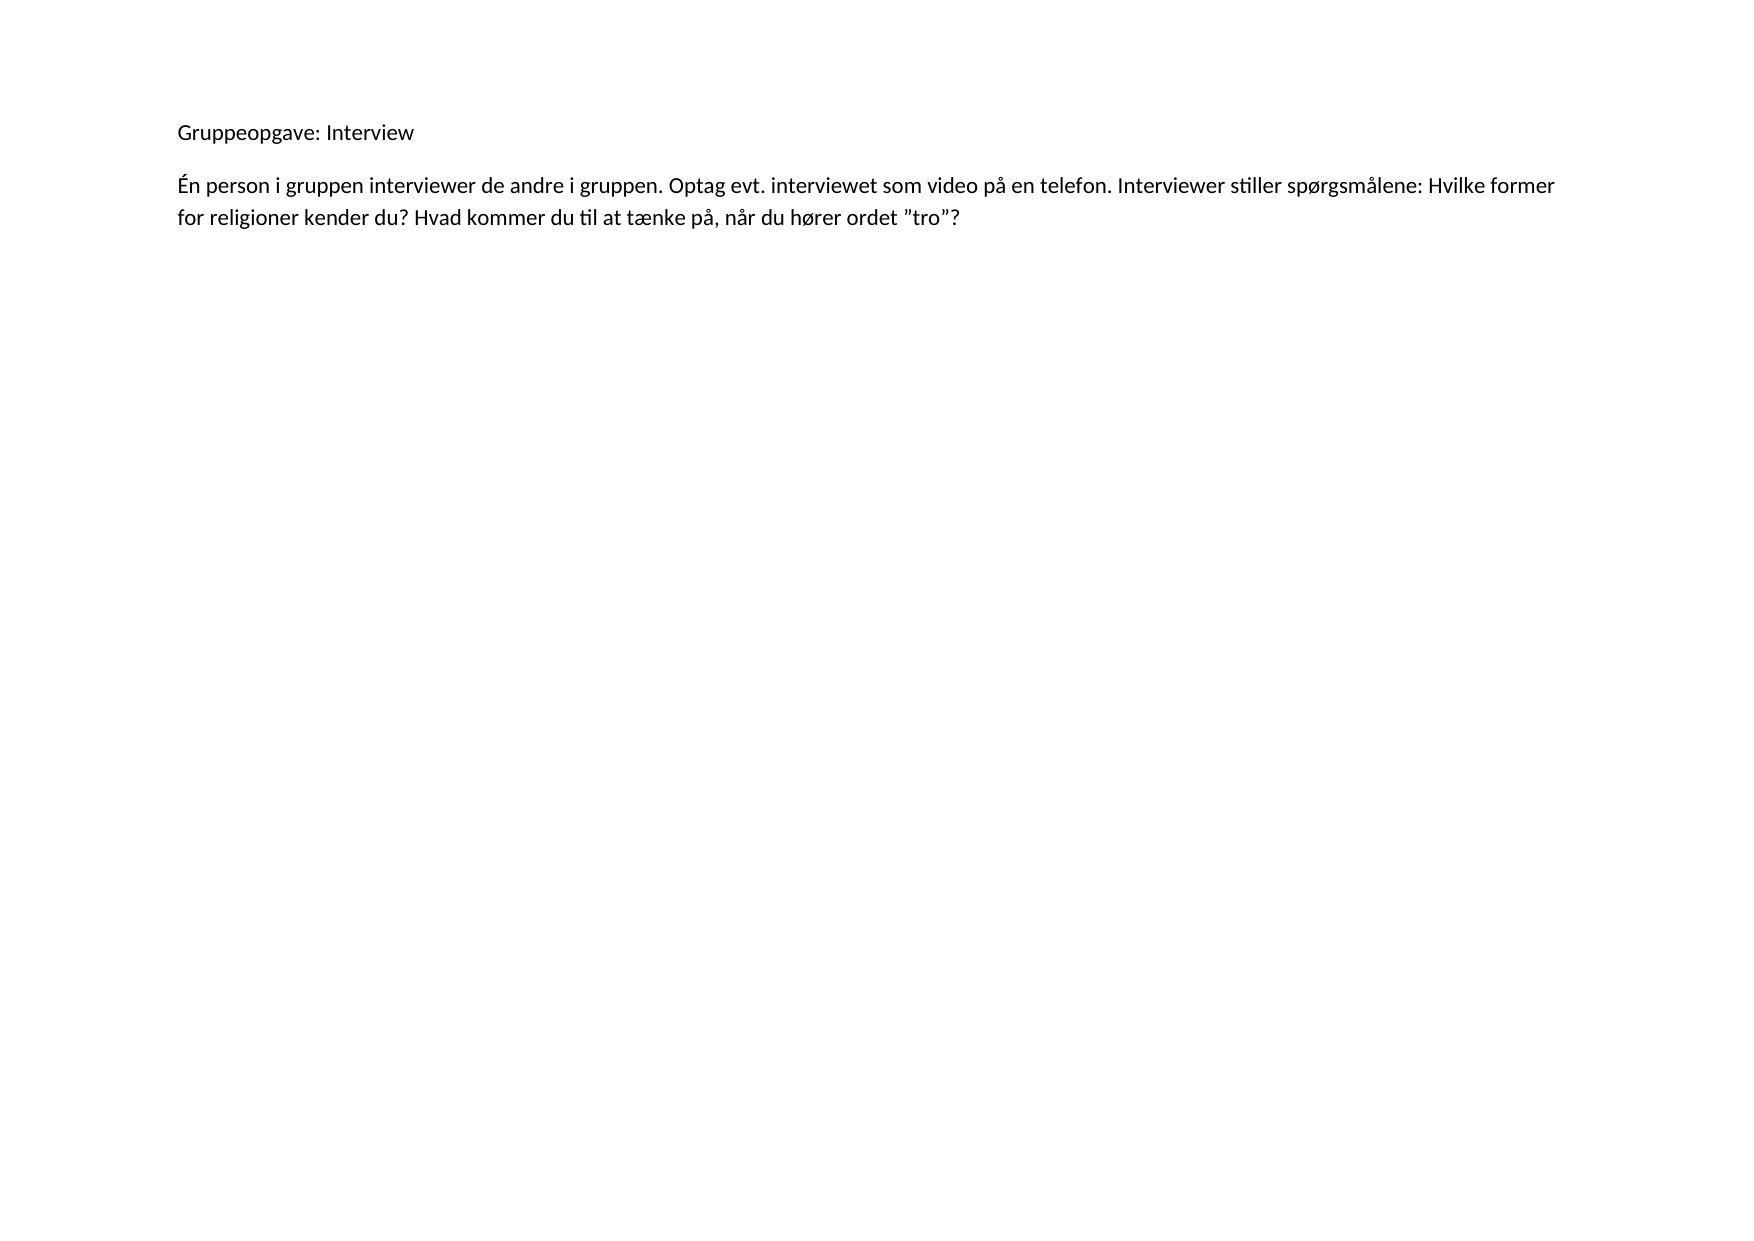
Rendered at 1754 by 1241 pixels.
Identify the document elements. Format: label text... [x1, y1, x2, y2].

text Gruppeopgave: Interview [177, 118, 1577, 146]
text Én person i gruppen interviewer de andre i gruppen. Optag evt. interviewet som video på en telefon. Interviewer stiller spørgsmålene: Hvilke former for religioner kender du? Hvad kommer du til at tænke på, når du hører ordet ”tro”? [177, 171, 1577, 231]
